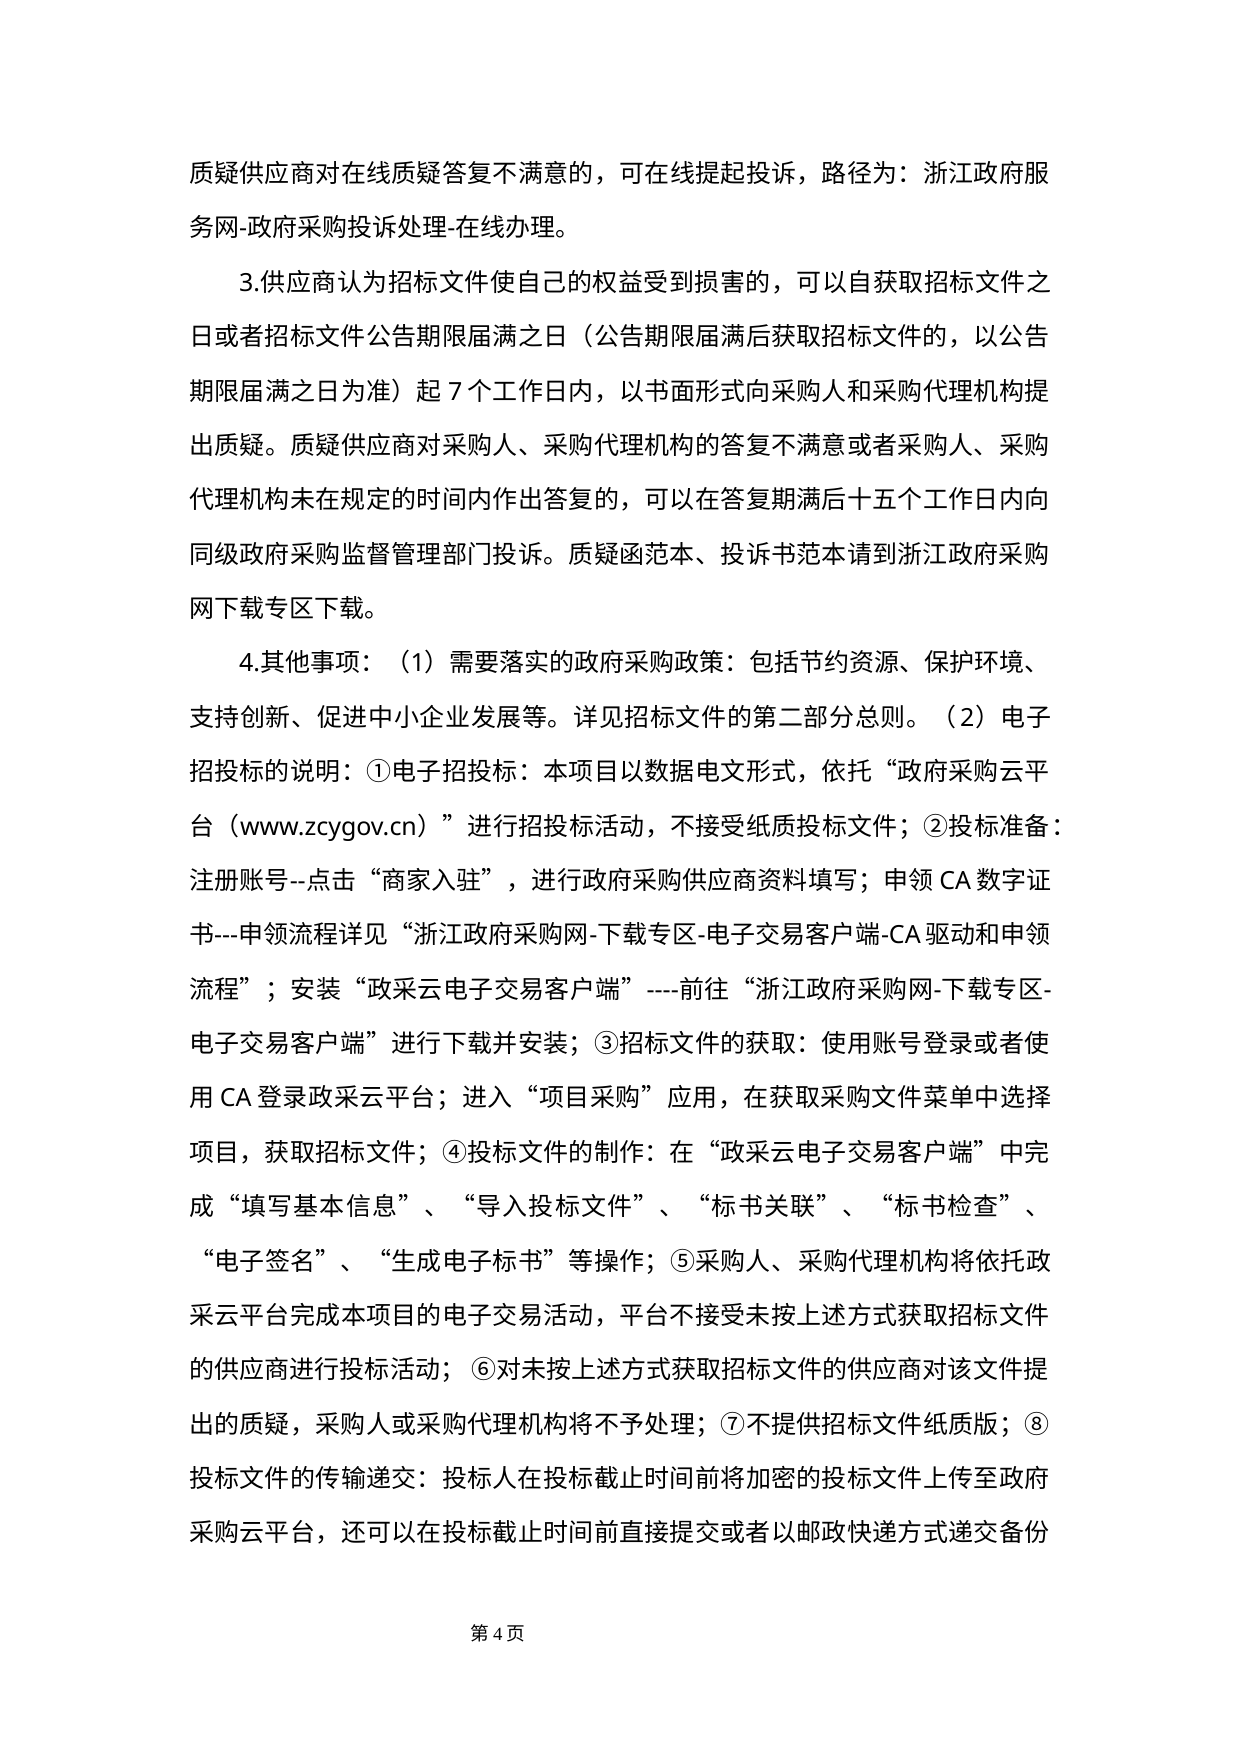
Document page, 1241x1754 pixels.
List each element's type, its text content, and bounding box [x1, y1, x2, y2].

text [189, 643, 1051, 1549]
text 3.供应商认为招标文件使自己的权益受到损害的，可以自获取招标文件之日或者招标文件公告期限届满之日（公告期限届满后获取招标文件的，以公告期限届满之日为准）起7个工作日内，以书面形式向采购人和采购代理机构提出质疑。质疑供应商对采购人、采购代理机构的答复不满意或者采购人、采购代理机构未在规定的时间内作出答复的，可以在答复期满后十五个工作日内向同级政府采购监督管理部门投诉。质疑函范本、投诉书范本请到浙江政府采购网下载专区下载。 [189, 262, 1051, 625]
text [189, 153, 1051, 244]
